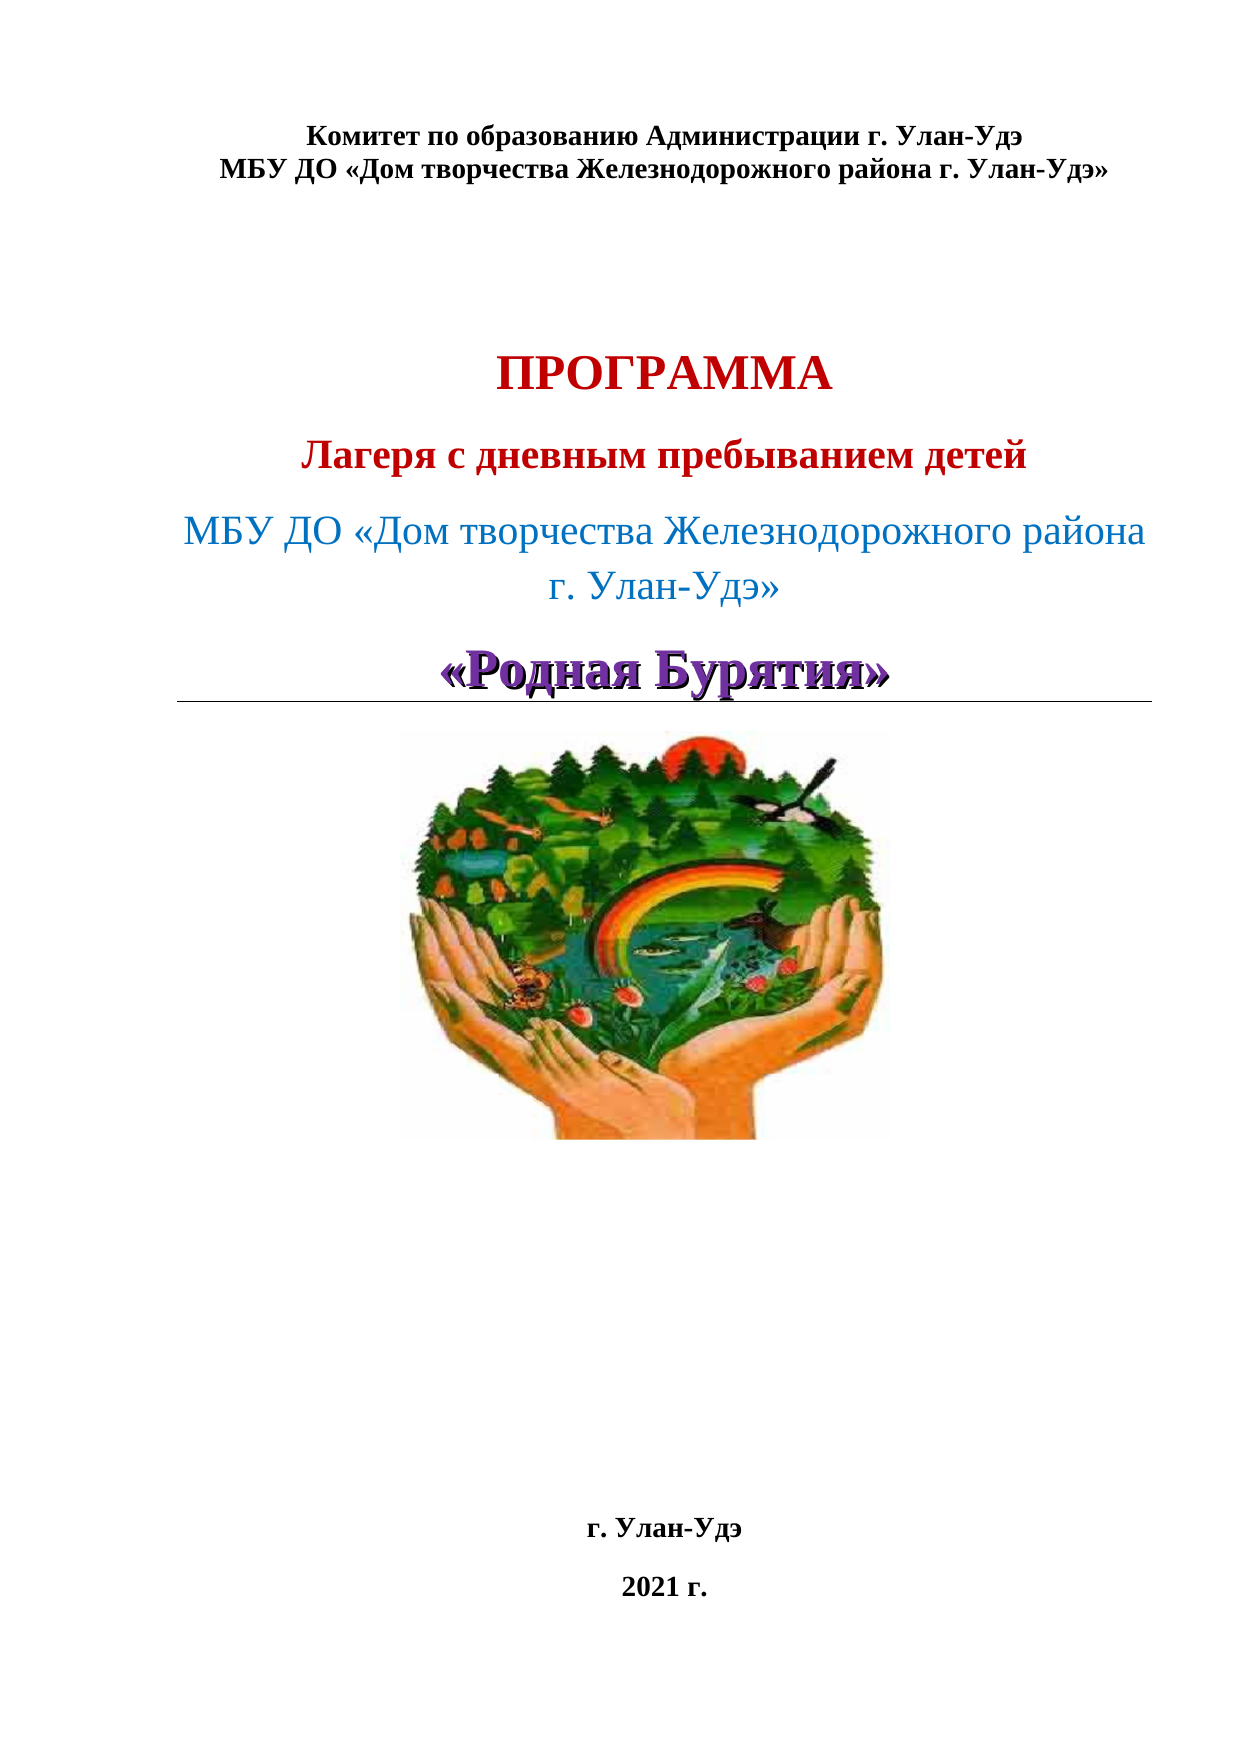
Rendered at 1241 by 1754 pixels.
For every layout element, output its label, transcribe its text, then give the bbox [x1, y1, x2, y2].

text г. Улан-Удэ [177, 1510, 1152, 1543]
text Комитет по образованию Администрации г. Улан-Удэ [177, 118, 1152, 152]
text МБУ ДО «Дом творчества Железнодорожного района г. Улан-Удэ» [177, 152, 1152, 185]
text Программа [177, 342, 1152, 400]
picture [288, 731, 1041, 1140]
text Лагеря с дневным пребыванием детей [177, 429, 1152, 477]
text 2021 г. [177, 1569, 1152, 1603]
text «Родная Бурятия» [177, 636, 1152, 701]
text МБУ ДО «Дом творчества Железнодорожного района г. Улан-Удэ» [177, 505, 1152, 608]
